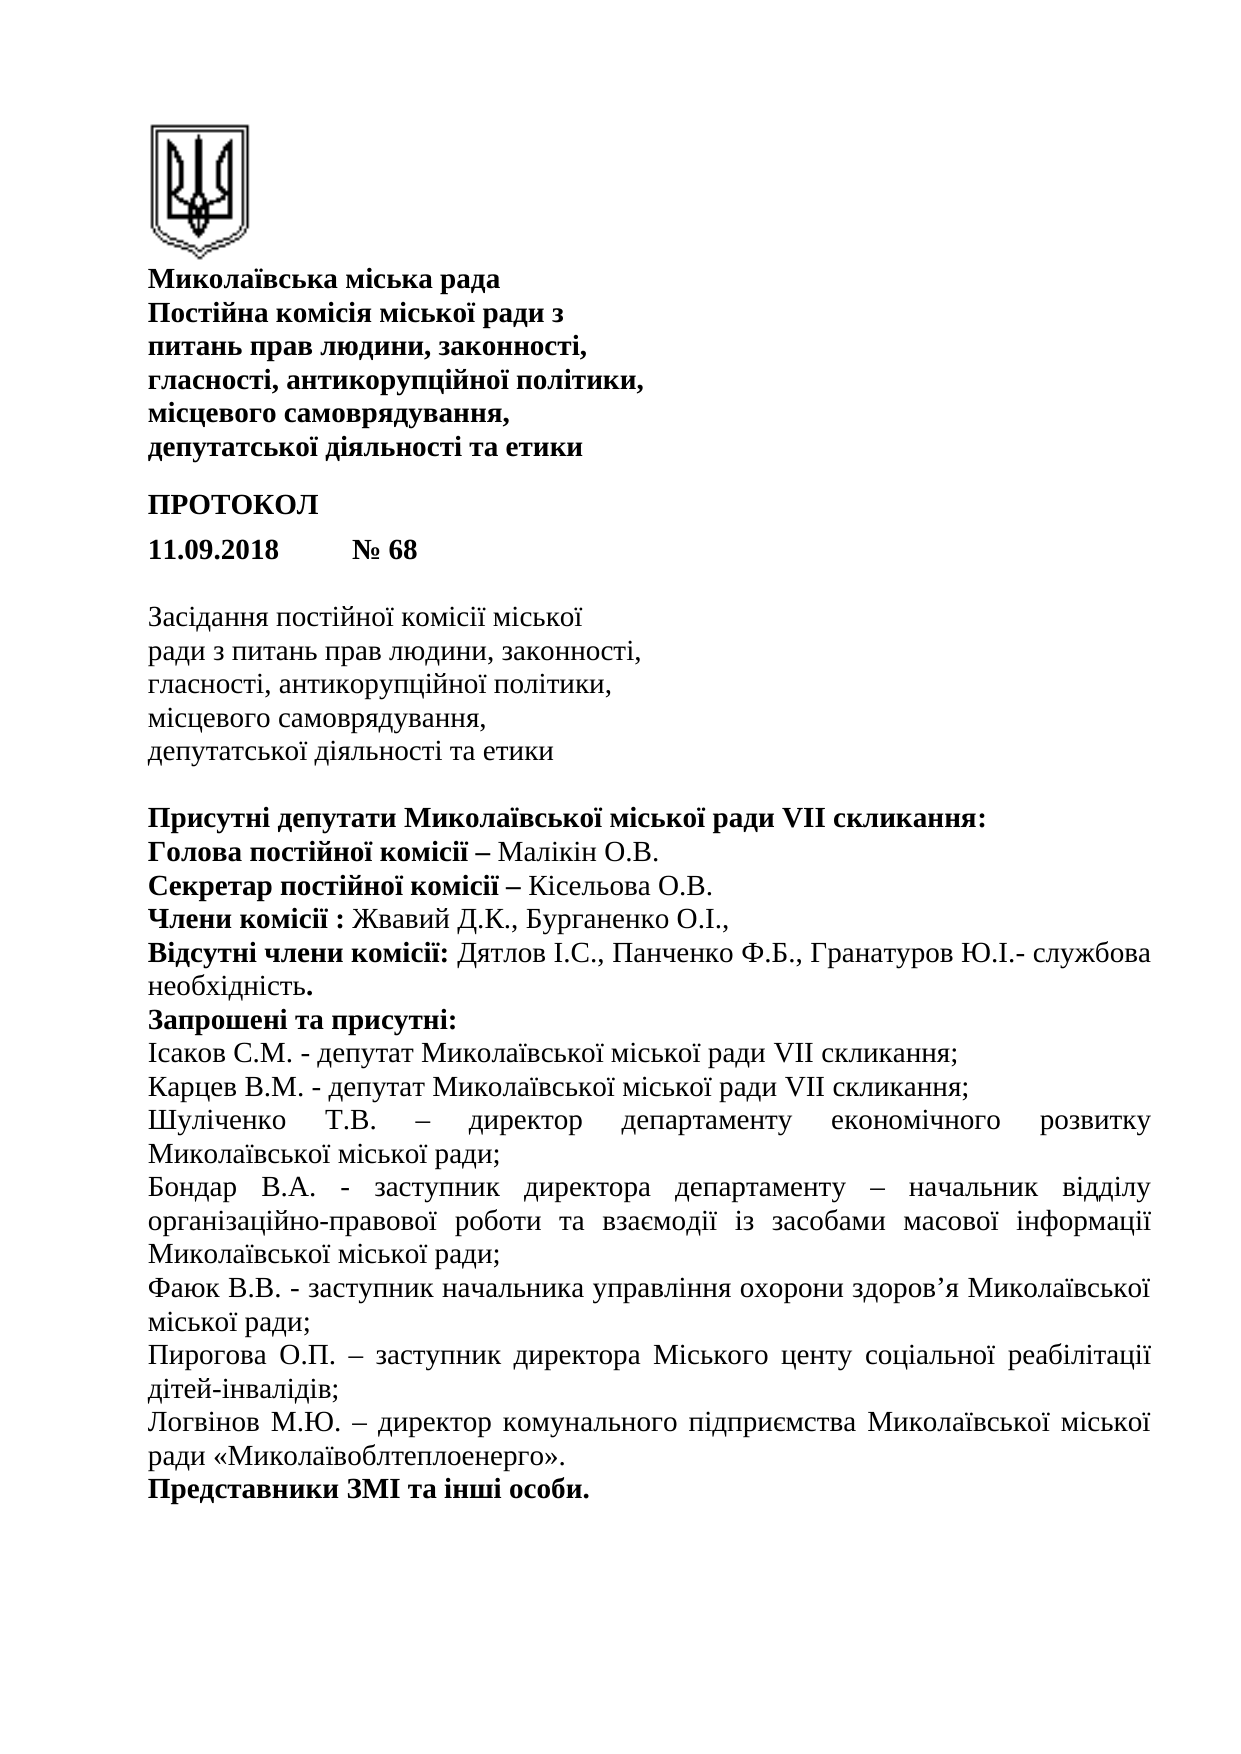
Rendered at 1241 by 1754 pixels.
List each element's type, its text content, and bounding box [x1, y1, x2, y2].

text Карцев В.М. - депутат Миколаївської міської ради VII скликання; [148, 1069, 1152, 1102]
text депутатської діяльності та етики [148, 429, 1152, 462]
text Голова постійної комісії – Малікін О.В. [148, 834, 1152, 868]
text Бондар В.А. - заступник директора департаменту – начальник відділу організаційно-правової роботи та взаємодії із засобами масової інформації Миколаївської міської ради; [148, 1169, 1152, 1270]
text депутатської діяльності та етики [148, 733, 1152, 767]
text гласності, антикорупційної політики, [148, 362, 1152, 395]
text ради з питань прав людини, законності, [148, 633, 1152, 666]
text місцевого самоврядування, [148, 395, 1152, 429]
text Фаюк В.В. - заступник начальника управління охорони здоров’я Миколаївської міської ради; [148, 1270, 1152, 1337]
text Секретар постійної комісії – Кісельова О.В. [148, 868, 1152, 901]
text питань прав людини, законності, [148, 328, 1152, 362]
picture [147, 122, 254, 262]
text Ісаков С.М. - депутат Миколаївської міської ради VII скликання; [148, 1035, 1152, 1069]
text Шуліченко Т.В. – директор департаменту економічного розвитку Миколаївської міської ради; [148, 1102, 1152, 1169]
text Засідання постійної комісії міської [148, 599, 1152, 633]
text Члени комісії : Жвавий Д.К., Бурганенко О.І., [148, 901, 1152, 935]
text Миколаївська міська рада [148, 261, 1152, 295]
text ПРОТОКОЛ [148, 487, 1152, 521]
text гласності, антикорупційної політики, [148, 666, 1152, 700]
text місцевого самоврядування, [148, 700, 1152, 733]
text 11.09.2018 № 68 [148, 532, 1152, 566]
text Запрошені та присутні: [148, 1002, 1152, 1035]
text Постійна комісія міської ради з [148, 295, 1152, 328]
text Представники ЗМІ та інші особи. [148, 1471, 1152, 1505]
text Відсутні члени комісії: Дятлов І.С., Панченко Ф.Б., Гранатуров Ю.І.- службова необхідність. [148, 935, 1152, 1002]
text Логвінов М.Ю. – директор комунального підприємства Миколаївської міської ради «Миколаївоблтеплоенерго». [148, 1404, 1152, 1471]
text Присутні депутати Миколаївської міської ради VII скликання: [148, 801, 1152, 834]
text Пирогова О.П. – заступник директора Міського центу соціальної реабілітації дітей-інвалідів; [148, 1337, 1152, 1404]
